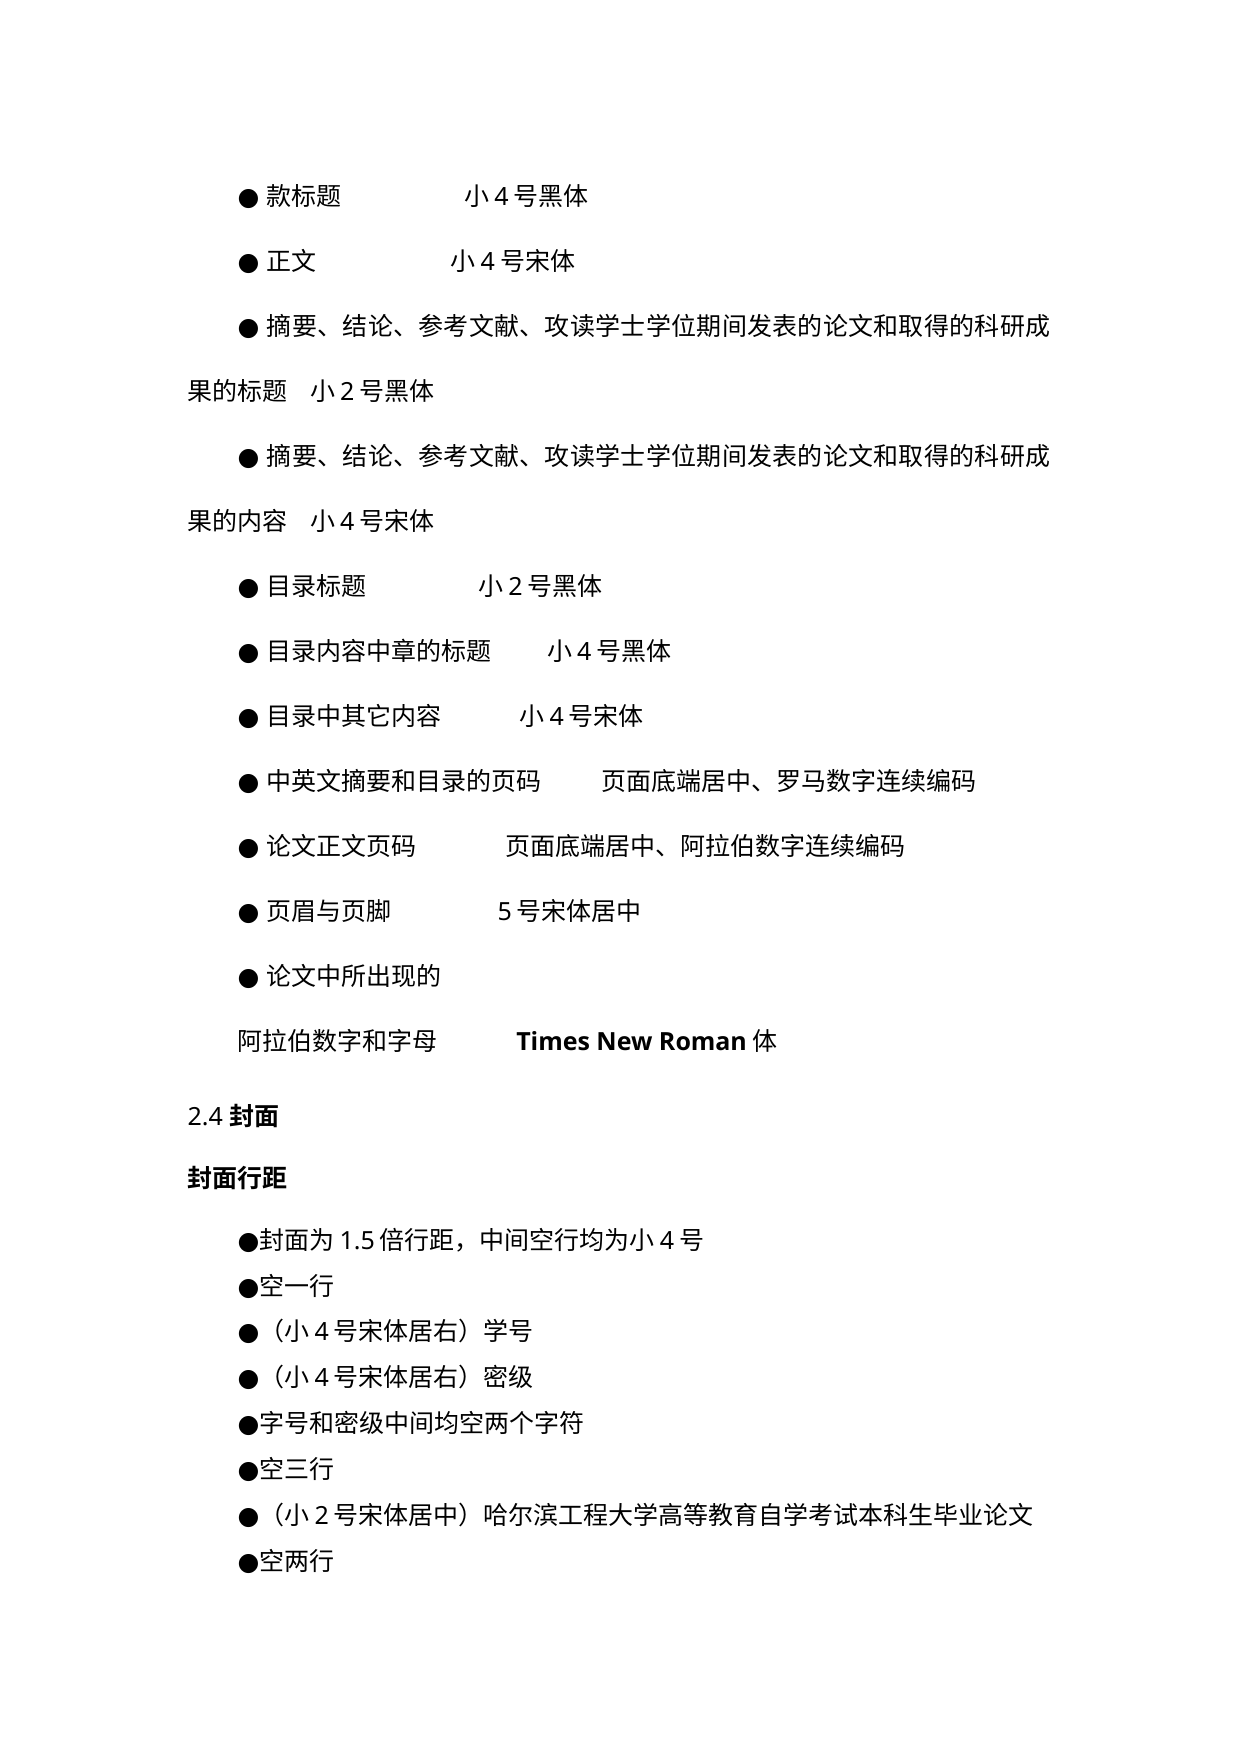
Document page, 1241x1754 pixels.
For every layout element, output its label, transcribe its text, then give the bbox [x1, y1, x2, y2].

text ● 页眉与页脚 5号宋体居中 [187, 877, 1053, 942]
text ● 摘要、结论、参考文献、攻读学士学位期间发表的论文和取得的科研成果的内容 小4号宋体 [187, 422, 1053, 552]
text ●字号和密级中间均空两个字符 [187, 1396, 1053, 1442]
text 阿拉伯数字和字母 Times New Roman体 [187, 1007, 1053, 1072]
text ● 款标题 小4号黑体 [187, 162, 1053, 227]
text ● 正文 小4号宋体 [187, 227, 1053, 292]
text ● 目录内容中章的标题 小4号黑体 [187, 617, 1053, 682]
text ●空三行 [187, 1442, 1053, 1487]
text ● 中英文摘要和目录的页码 页面底端居中、罗马数字连续编码 [187, 747, 1053, 812]
text 2.4 封面 [187, 1088, 1053, 1134]
text ●（小4号宋体居右）学号 [187, 1304, 1053, 1350]
text ● 目录中其它内容 小4号宋体 [187, 682, 1053, 747]
text ● 目录标题 小2号黑体 [187, 552, 1053, 617]
text 封面行距 [187, 1150, 1053, 1196]
text ●（小2号宋体居中）哈尔滨工程大学高等教育自学考试本科生毕业论文 [187, 1487, 1053, 1533]
text ●（小4号宋体居右）密级 [187, 1350, 1053, 1396]
text ●空一行 [187, 1258, 1053, 1304]
text ● 论文正文页码 页面底端居中、阿拉伯数字连续编码 [187, 812, 1053, 877]
text ● 摘要、结论、参考文献、攻读学士学位期间发表的论文和取得的科研成果的标题 小2号黑体 [187, 292, 1053, 422]
text ●封面为1.5倍行距，中间空行均为小4号 [187, 1212, 1053, 1258]
text ● 论文中所出现的 [187, 942, 1053, 1007]
text ●空两行 [187, 1533, 1053, 1579]
